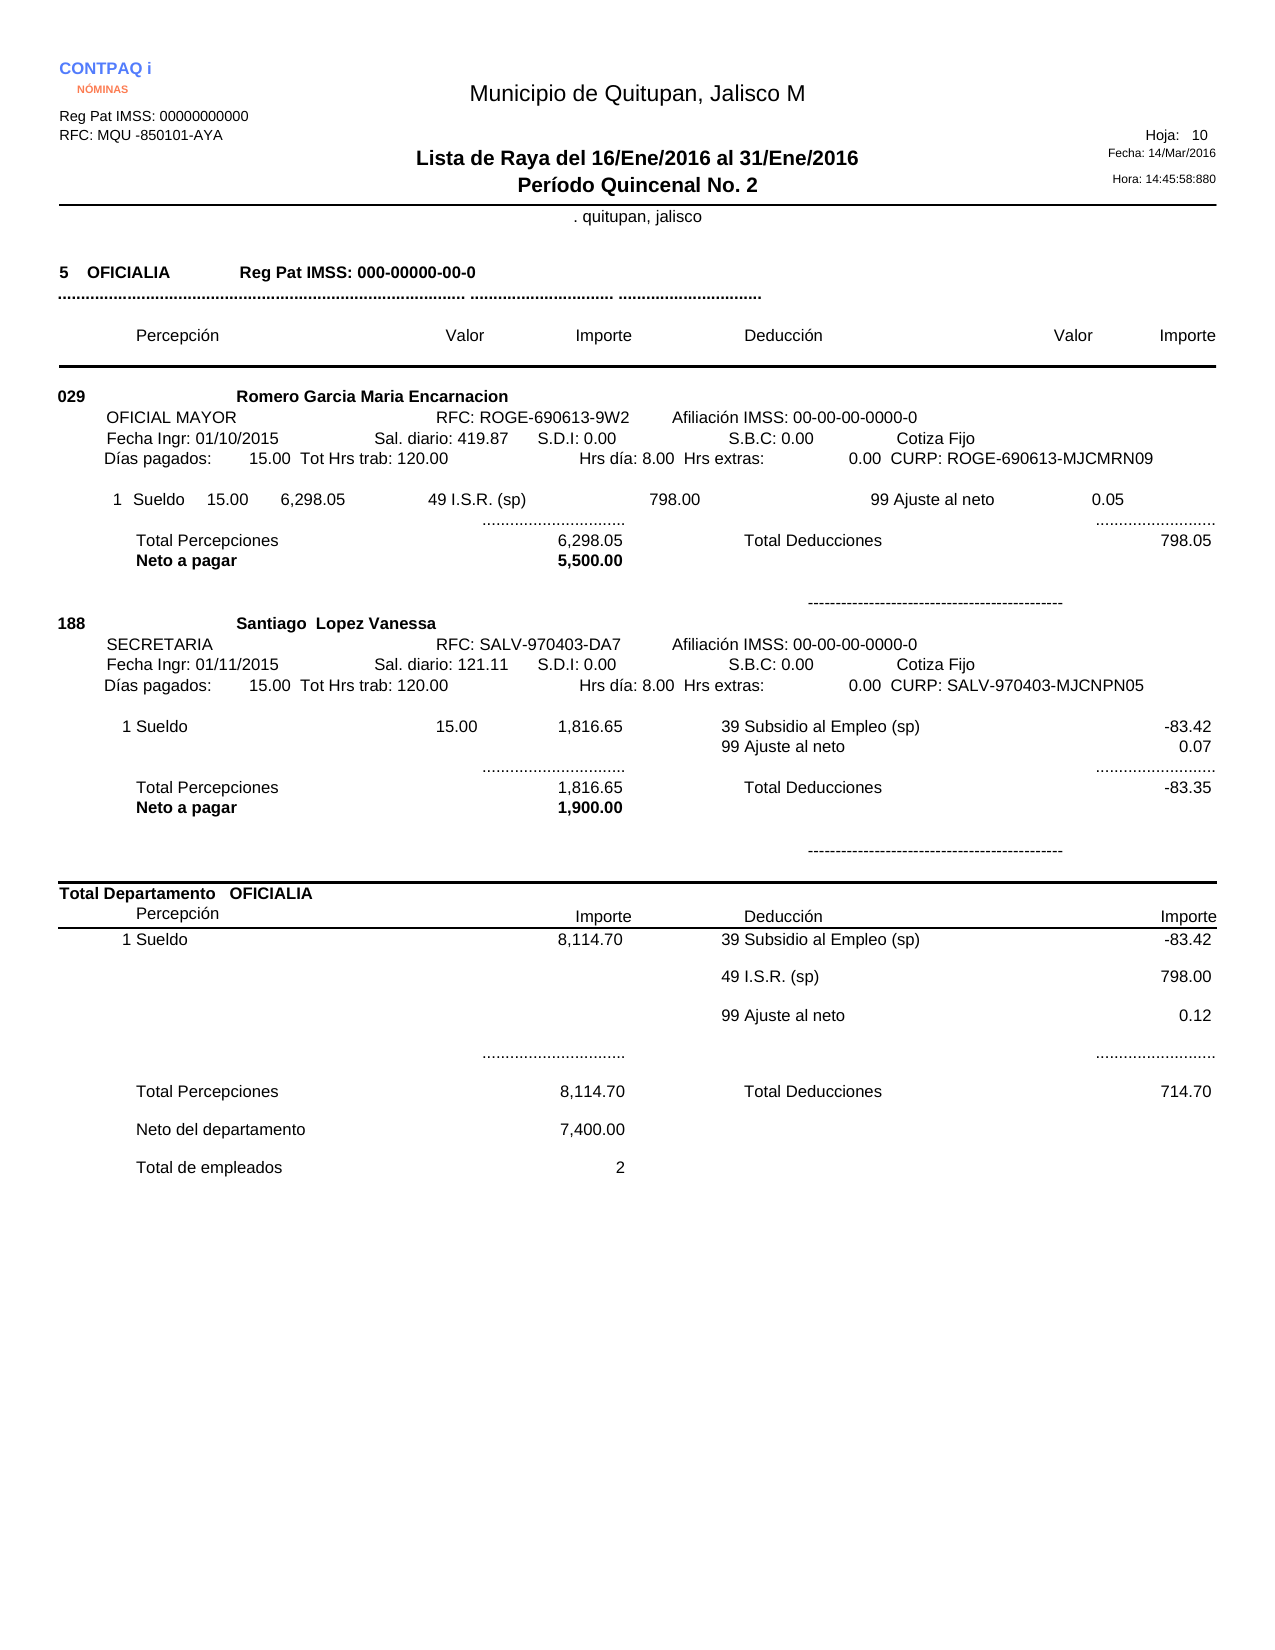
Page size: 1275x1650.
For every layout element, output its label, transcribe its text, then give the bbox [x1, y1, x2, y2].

text Total de empleados 2 [59, 1157, 1216, 1177]
text ............................... .......................... [59, 757, 1216, 776]
text OFICIAL MAYOR RFC: ROGE-690613-9W2 Afiliación IMSS: 00-00-00-0000-0 [59, 408, 1216, 427]
text Días pagados: 15.00 Tot Hrs trab: 120.00 Hrs día: 8.00 Hrs extras: 0.00 CURP: ROGE-690613-MJCMRN09 [59, 449, 1216, 468]
text 1 Sueldo 15.00 1,816.65 39 Subsidio al Empleo (sp) -83.42 [59, 716, 1216, 736]
text 49 I.S.R. (sp) 798.00 [59, 967, 1216, 986]
list OFICIALIA Reg Pat IMSS: 000-00000-00-0 [59, 263, 1216, 282]
table_header Total Departamento OFICIALIA Percepción [58, 884, 575, 927]
text 99 Ajuste al neto 0.07 [59, 737, 1216, 756]
text 188 Santiago Lopez Vanessa [57, 613, 1216, 633]
text Percepción Valor Importe Deducción Valor Importe [59, 325, 1216, 344]
text 99 Ajuste al neto 0.12 [59, 1005, 1216, 1024]
text SECRETARIA RFC: SALV-970403-DA7 Afiliación IMSS: 00-00-00-0000-0 [59, 634, 1216, 654]
text ........................................................................................ ............................... ............................... [57, 284, 1216, 303]
text ............................... .......................... [59, 510, 1216, 529]
list Sueldo 15.00 6,298.05 49 I.S.R. (sp) 798.00 99 Ajuste al neto 0.05 [113, 490, 1214, 509]
text Total Percepciones 8,114.70 Total Deducciones 714.70 [59, 1081, 1216, 1101]
text Fecha Ingr: 01/10/2015 Sal. diario: 419.87 S.D.I: 0.00 S.B.C: 0.00 Cotiza Fijo [59, 428, 1216, 448]
table_header Deducción Importe [744, 884, 1217, 927]
text ---------------------------------------------- [59, 593, 1216, 612]
text Neto a pagar 5,500.00 [59, 551, 1216, 570]
text ---------------------------------------------- [59, 840, 1216, 859]
text Días pagados: 15.00 Tot Hrs trab: 120.00 Hrs día: 8.00 Hrs extras: 0.00 CURP: SALV-970403-MJCNPN05 [59, 675, 1216, 694]
text ............................... .......................... [59, 1043, 1216, 1062]
text 029 Romero Garcia Maria Encarnacion [57, 387, 1216, 406]
text Total Percepciones 6,298.05 Total Deducciones 798.05 [59, 530, 1216, 549]
text Fecha Ingr: 01/11/2015 Sal. diario: 121.11 S.D.I: 0.00 S.B.C: 0.00 Cotiza Fijo [59, 655, 1216, 674]
text Total Percepciones 1,816.65 Total Deducciones -83.35 [59, 778, 1216, 797]
table_header Importe [575, 884, 744, 927]
text Neto a pagar 1,900.00 [59, 798, 1216, 817]
text 1 Sueldo 8,114.70 39 Subsidio al Empleo (sp) -83.42 [59, 929, 1216, 948]
text Neto del departamento 7,400.00 [59, 1119, 1216, 1138]
